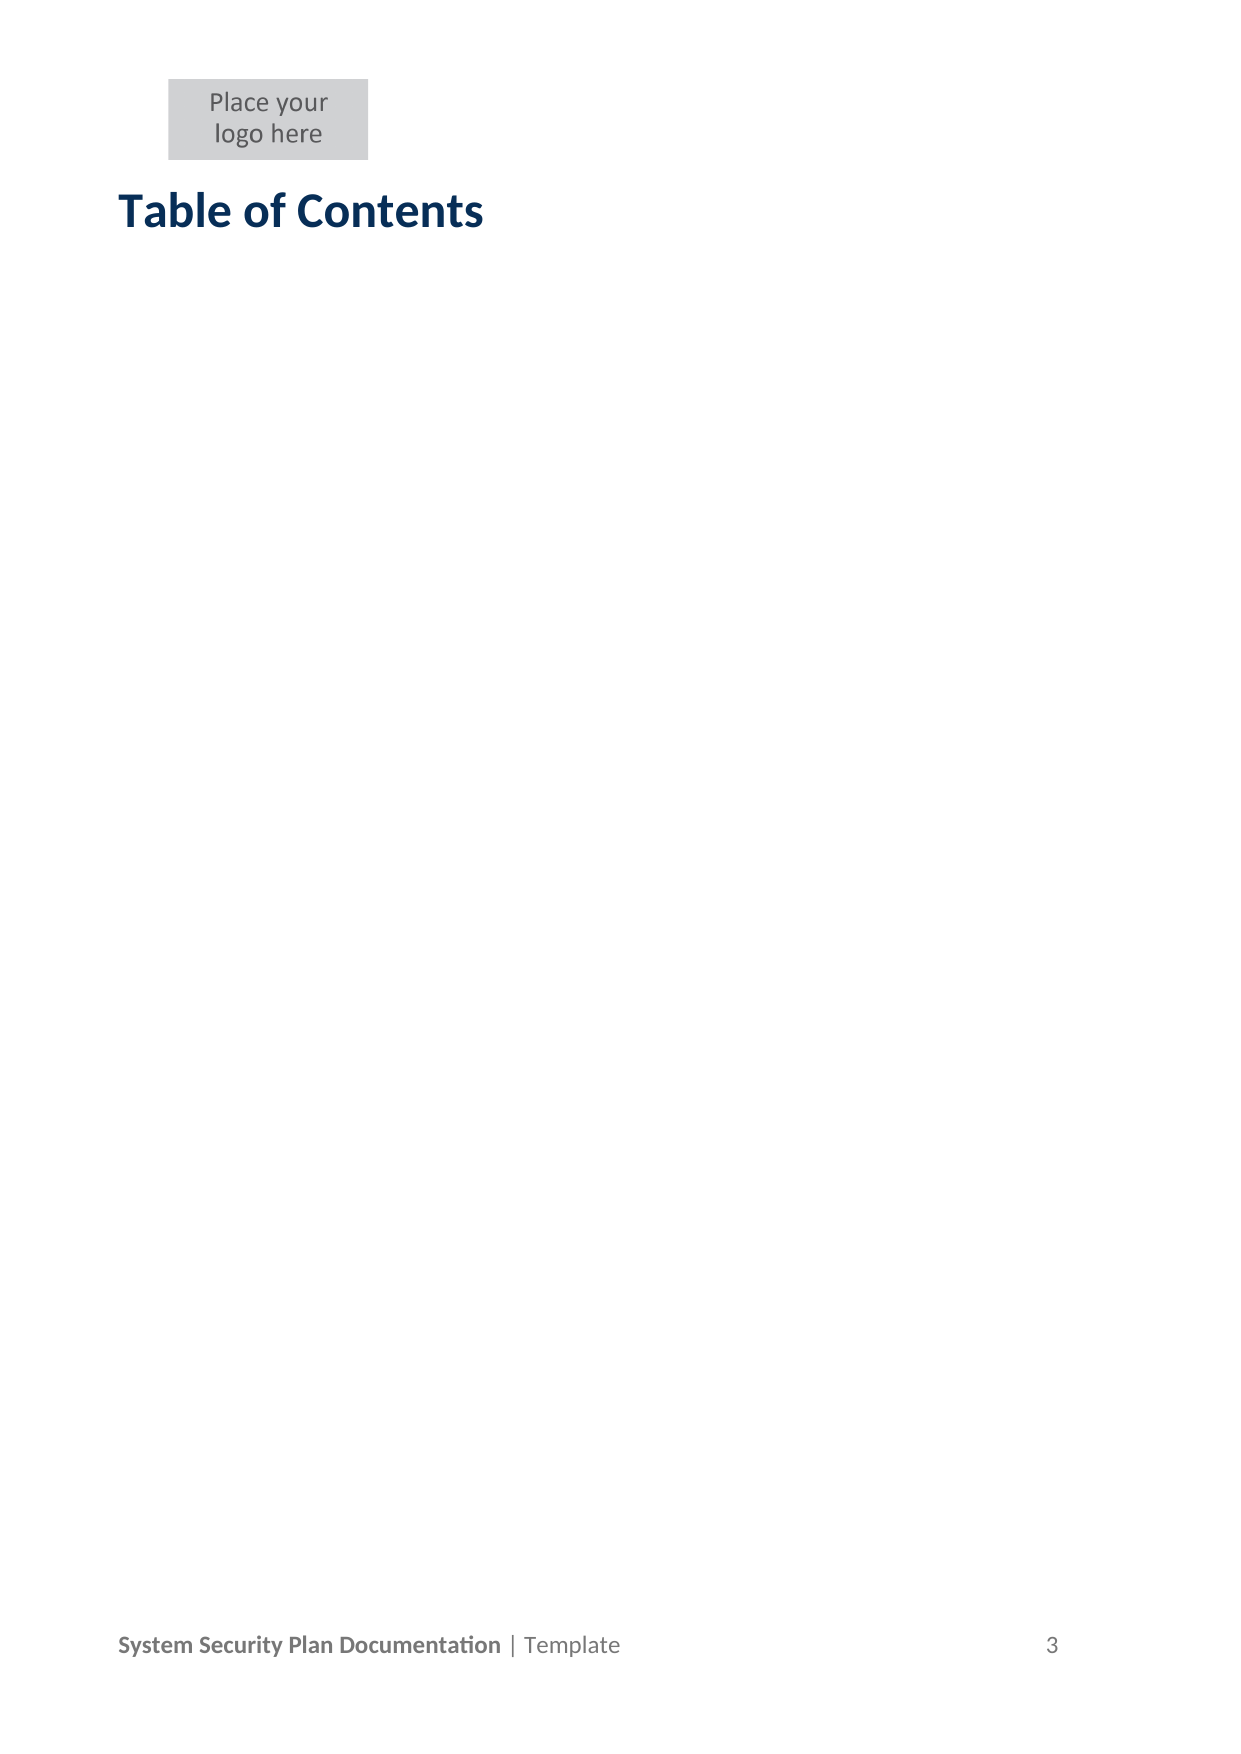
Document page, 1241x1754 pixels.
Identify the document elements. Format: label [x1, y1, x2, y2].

picture [168, 79, 369, 160]
